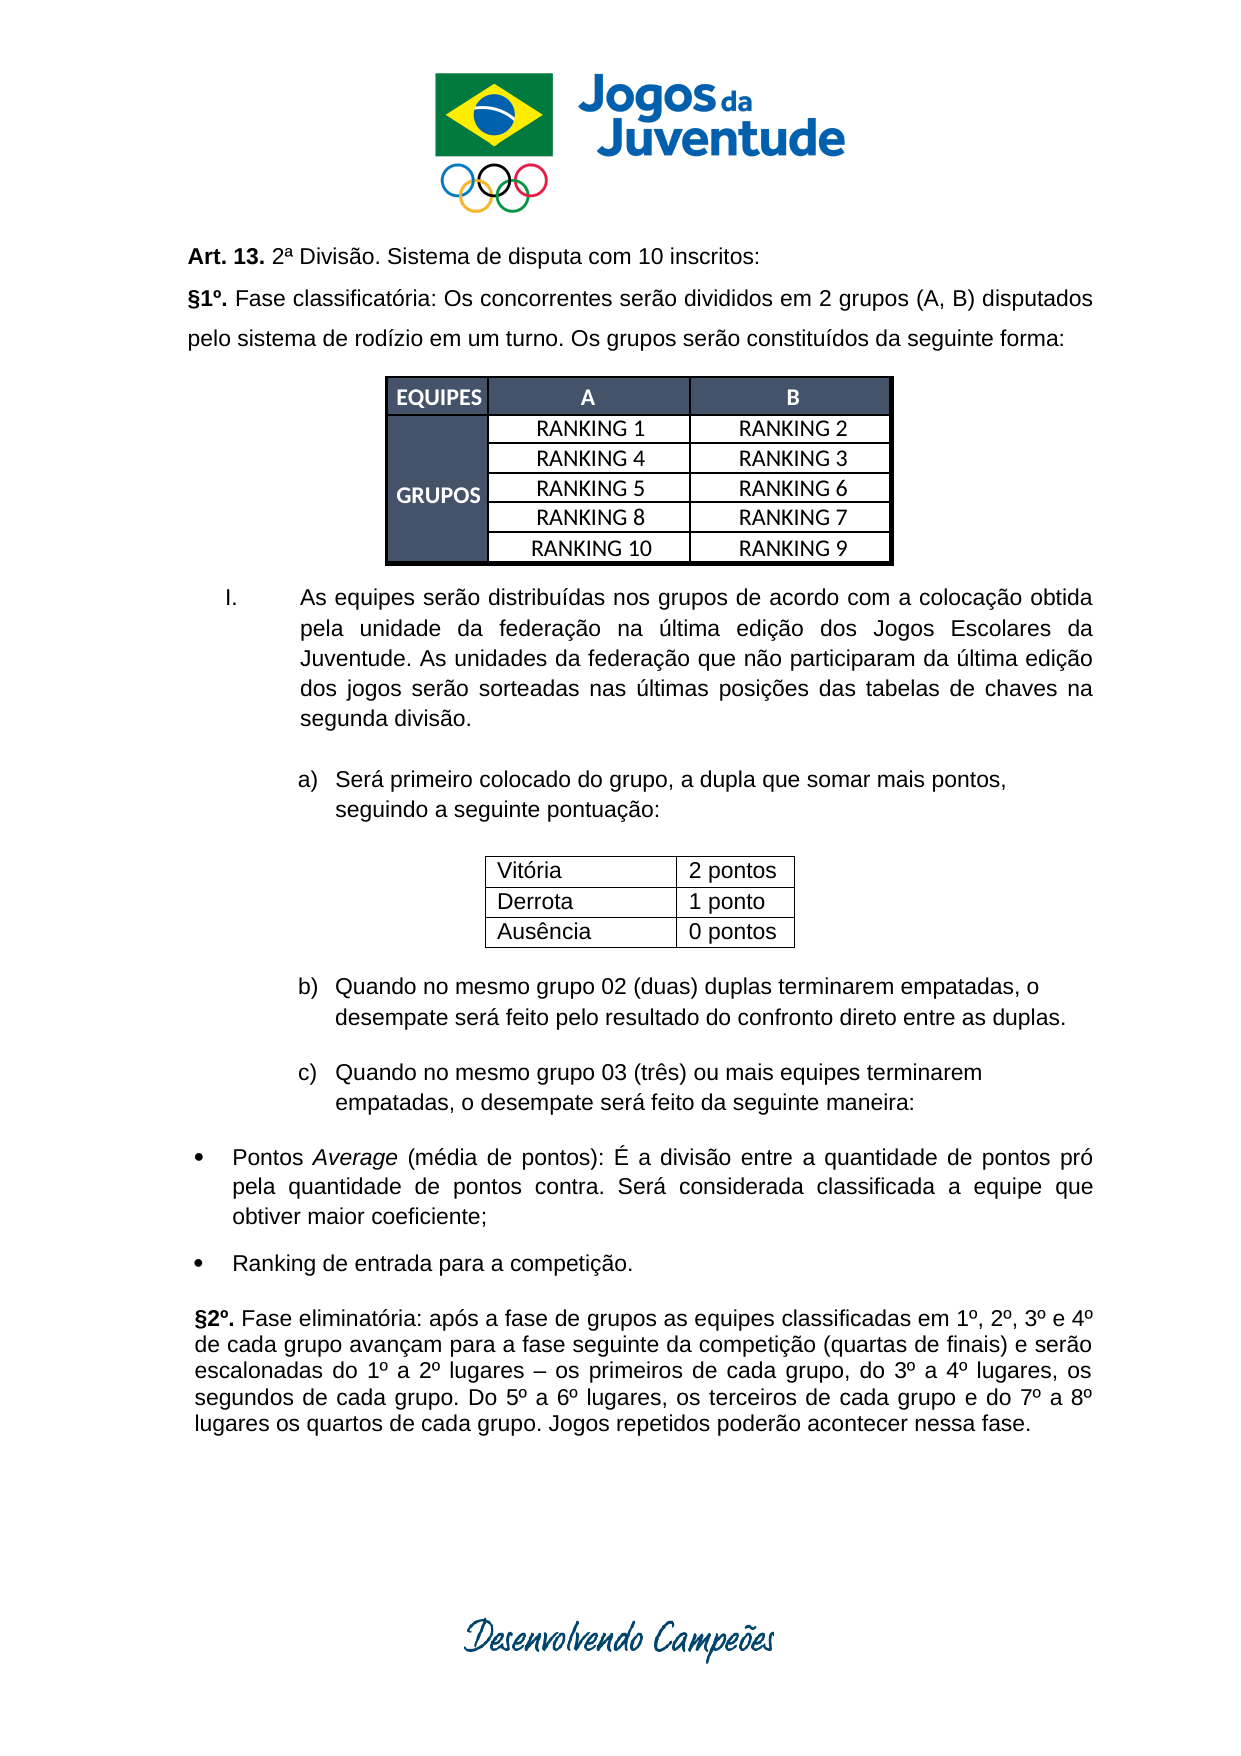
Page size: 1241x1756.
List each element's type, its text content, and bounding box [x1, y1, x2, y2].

table_cell RANKING 6 [691, 474, 889, 501]
list Ranking de entrada para a competição. [194, 1250, 1109, 1276]
table_cell RANKING 9 [691, 533, 889, 561]
table_cell 1 ponto [677, 888, 794, 917]
table_cell Derrota [486, 888, 676, 917]
table_cell 0 pontos [677, 918, 794, 947]
list As equipes serão distribuídas nos grupos de acordo com a colocação obtida pela unidade da federação na última edição dos Jogos Escolares da Juventude. As unidades da federação que não participaram da última edição dos jogos serão sorteadas nas últimas posições das tabelas de chaves na segunda divisão. [225, 584, 1094, 731]
table_header 2 pontos [677, 857, 794, 887]
table_cell Ausência [486, 918, 676, 947]
list Será primeiro colocado do grupo, a dupla que somar mais pontos, seguindo a seguinte pontuação: [298, 766, 1094, 822]
table_cell RANKING 1 [489, 416, 689, 442]
list Pontos Average (média de pontos): É a divisão entre a quantidade de pontos pró pela quantidade de pontos contra. Será considerada classificada a equipe que obtiver maior coeficiente; [195, 1143, 1094, 1229]
table_cell RANKING 5 [489, 474, 689, 501]
table_cell RANKING 3 [691, 444, 889, 472]
text Art. 13. 2ª Divisão. Sistema de disputa com 10 inscritos: [187, 243, 1109, 269]
list Quando no mesmo grupo 03 (três) ou mais equipes terminarem empatadas, o desempate será feito da seguinte maneira: [298, 1058, 1093, 1115]
picture [435, 73, 845, 214]
text §1º. Fase classificatória: Os concorrentes serão divididos em 2 grupos (A, B) disputados pelo sistema de rodízio em um turno. Os grupos serão constituídos da seguinte forma: [187, 285, 1094, 351]
table_cell GRUPOS [388, 416, 487, 561]
list Quando no mesmo grupo 02 (duas) duplas terminarem empatadas, o desempate será feito pelo resultado do confronto direto entre as duplas. [298, 973, 1094, 1030]
table_cell RANKING 7 [691, 503, 889, 531]
table_cell RANKING 4 [489, 444, 689, 472]
picture [463, 1617, 775, 1664]
table_header EQUIPES [388, 378, 487, 414]
table_header B [691, 378, 889, 414]
table_cell RANKING 2 [691, 416, 889, 442]
table_header A [489, 378, 689, 414]
table_cell RANKING 10 [489, 533, 689, 561]
text §2º. Fase eliminatória: após a fase de grupos as equipes classificadas em 1º, 2º, 3º e 4º de cada grupo avançam para a fase seguinte da competição (quartas de finais) e serão escalonadas do 1º a 2º lugares – os primeiros de cada grupo, do 3º a 4º lugares, os segundos de cada grupo. Do 5º a 6º lugares, os terceiros de cada grupo e do 7º a 8º lugares os quartos de cada grupo. Jogos repetidos poderão acontecer nessa fase. [194, 1305, 1094, 1437]
table_header Vitória [486, 857, 676, 887]
table_cell RANKING 8 [489, 503, 689, 531]
